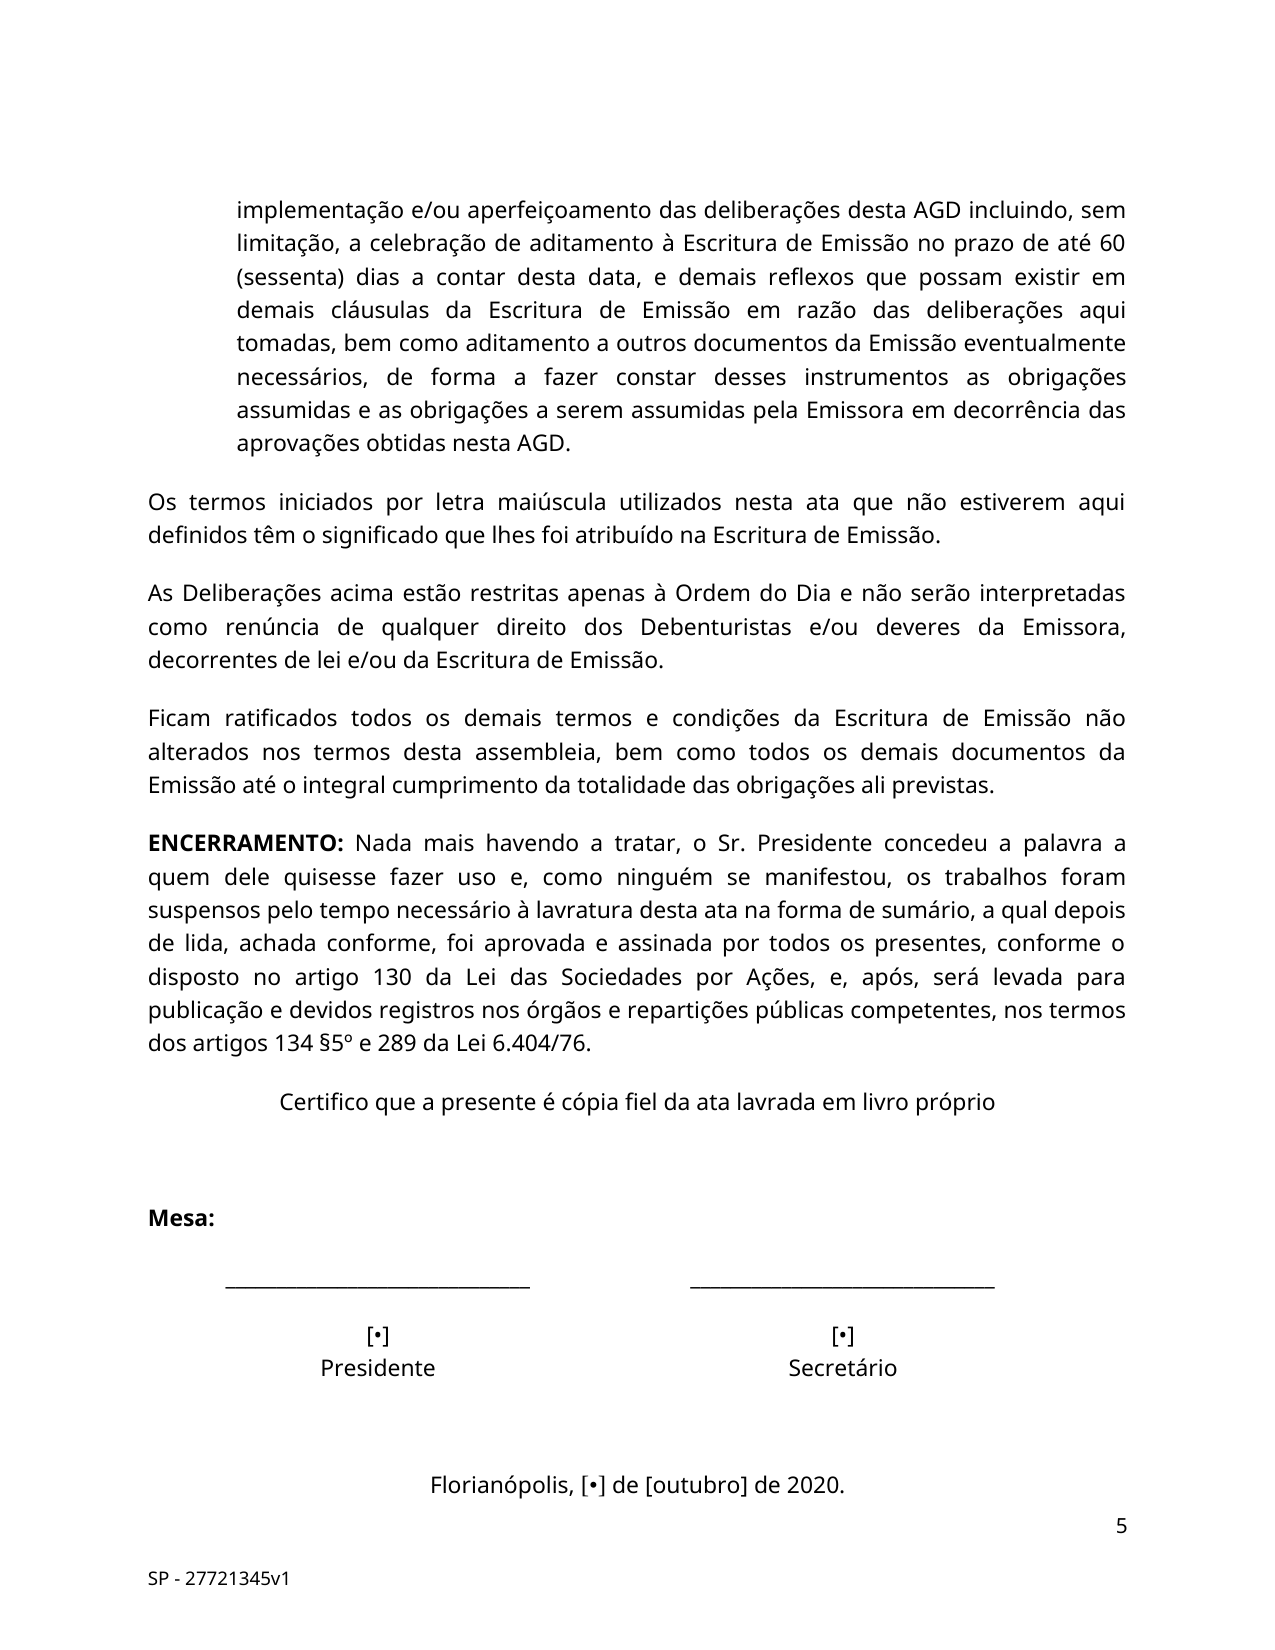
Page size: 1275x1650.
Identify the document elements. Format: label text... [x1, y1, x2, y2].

text Ficam ratificados todos os demais termos e condições da Escritura de Emissão não alterados nos termos desta assembleia, bem como todos os demais documentos da Emissão até o integral cumprimento da totalidade das obrigações ali previstas. [148, 700, 1127, 800]
text Mesa: [148, 1200, 1127, 1234]
table_header ______________________________ [613, 1259, 1078, 1317]
text Certifico que a presente é cópia fiel da ata lavrada em livro próprio [148, 1084, 1127, 1117]
table_cell [•] Presidente [148, 1317, 613, 1409]
text Florianópolis, [•] de [outubro] de 2020. [148, 1467, 1127, 1500]
text ENCERRAMENTO: Nada mais havendo a tratar, o Sr. Presidente concedeu a palavra a quem dele quisesse fazer uso e, como ninguém se manifestou, os trabalhos foram suspensos pelo tempo necessário à lavratura desta ata na forma de sumário, a qual depois de lida, achada conforme, foi aprovada e assinada por todos os presentes, conforme o disposto no artigo 130 da Lei das Sociedades por Ações, e, após, será levada para publicação e devidos registros nos órgãos e repartições públicas competentes, nos termos dos artigos 134 §5º e 289 da Lei 6.404/76. [148, 825, 1127, 1059]
text As Deliberações acima estão restritas apenas à Ordem do Dia e não serão interpretadas como renúncia de qualquer direito dos Debenturistas e/ou deveres da Emissora, decorrentes de lei e/ou da Escritura de Emissão. [148, 575, 1127, 675]
table_cell [•] Secretário [613, 1317, 1078, 1409]
table_header ______________________________ [148, 1259, 613, 1317]
text Os termos iniciados por letra maiúscula utilizados nesta ata que não estiverem aqui definidos têm o significado que lhes foi atribuído na Escritura de Emissão. [148, 484, 1127, 550]
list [162, 192, 1127, 459]
